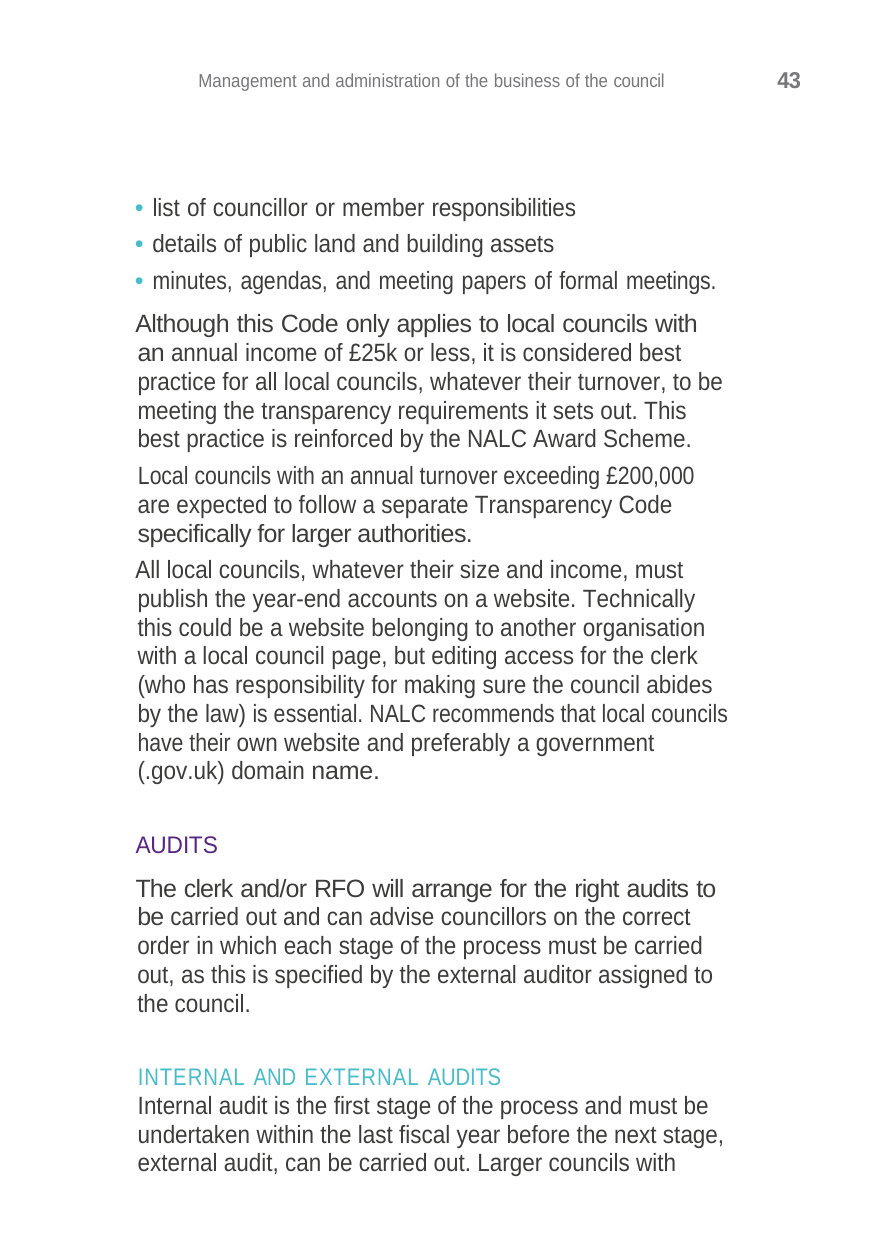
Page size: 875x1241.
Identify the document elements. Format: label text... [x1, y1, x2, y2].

list list of councillor or member responsibilities [134, 193, 809, 221]
text Although this Code only applies to local councils with an annual income of £25k or less, it is considered best practice for all local councils, whatever their turnover, to be meeting the transparency requirements it sets out. This best practice is reinforced by the NALC Award Scheme. [135, 309, 727, 453]
text INTERNAL AND EXTERNAL AUDITS [138, 1063, 809, 1090]
list details of public land and building assets [134, 229, 809, 258]
list minutes, agendas, and meeting papers of formal meetings. [134, 266, 809, 294]
text All local councils, whatever their size and income, must publish the year-end accounts on a website. Technically this could be a website belonging to another organisation with a local council page, but editing access for the clerk (who has responsibility for making sure the council abides by the law) is essential. NALC recommends that local councils have their own website and preferably a government (.gov.uk) domain name. [135, 555, 735, 785]
text Local councils with an annual turnover exceeding £200,000 are expected to follow a separate Transparency Code specifically for larger authorities. [137, 461, 716, 547]
text The clerk and/or RFO will arrange for the right audits to be carried out and can advise councillors on the correct order in which each stage of the process must be carried out, as this is specified by the external auditor assigned to the council. [135, 874, 735, 1017]
text Internal audit is the first stage of the process and must be undertaken within the last fiscal year before the next stage, external audit, can be carried out. Larger councils with [137, 1091, 741, 1177]
text AUDITS [135, 831, 809, 858]
